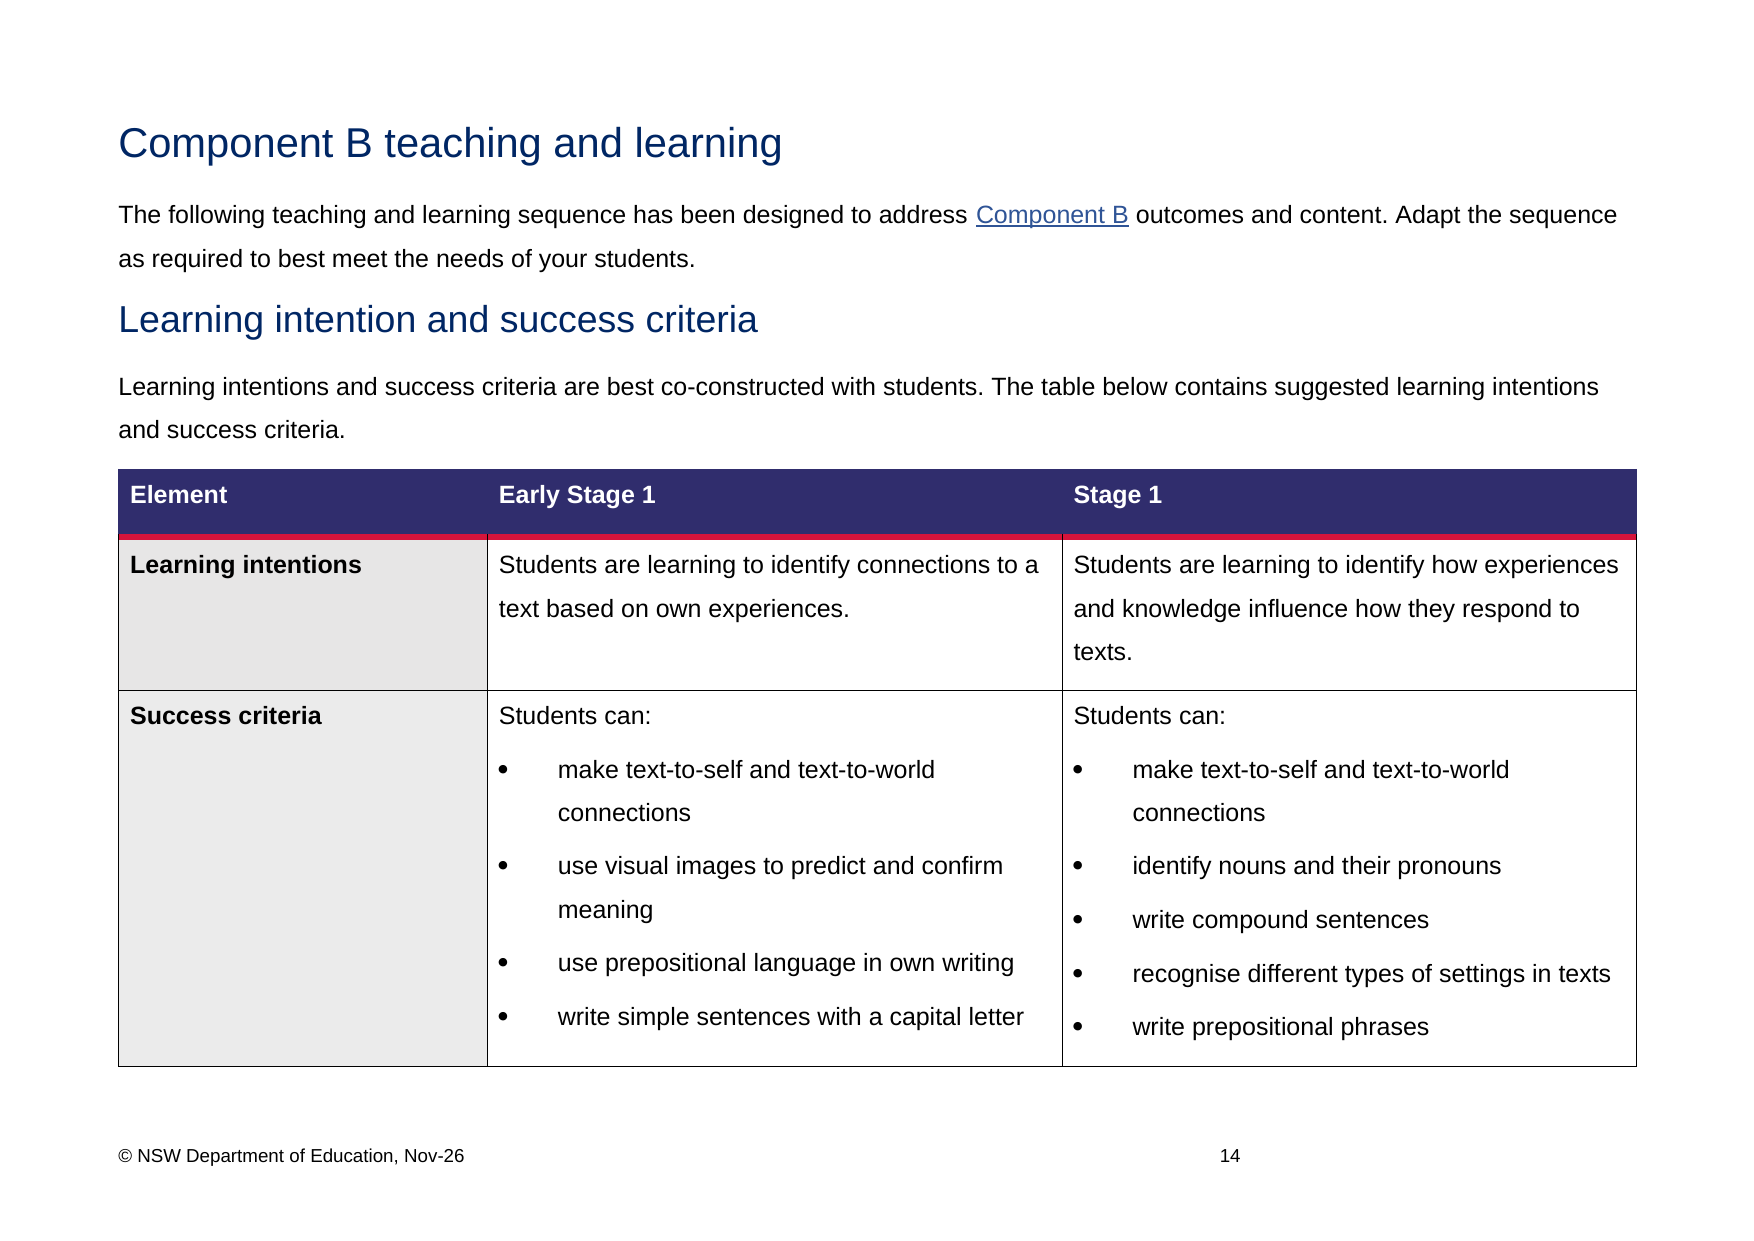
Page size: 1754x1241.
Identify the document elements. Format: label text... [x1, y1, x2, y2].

table_cell Students are learning to identify how experiences and knowledge influence how they respond to texts. [1063, 540, 1636, 690]
subtitle Learning intention and success criteria [118, 297, 1636, 340]
subtitle Component B teaching and learning [118, 118, 1636, 166]
table_header Early Stage 1 [488, 470, 1062, 534]
text Learning intentions and success criteria are best co-constructed with students. The table below contains suggested learning intentions and success criteria. [118, 372, 1636, 444]
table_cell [1063, 691, 1636, 1066]
table_cell Students are learning to identify connections to a text based on own experiences. [488, 540, 1062, 690]
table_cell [488, 691, 1062, 1066]
text The following teaching and learning sequence has been designed to address Component B outcomes and content. Adapt the sequence as required to best meet the needs of your students. [118, 200, 1636, 272]
table_header Element [119, 470, 487, 534]
table_cell Success criteria [119, 691, 487, 1066]
table_cell Learning intentions [119, 540, 487, 690]
table_header Stage 1 [1063, 470, 1636, 534]
